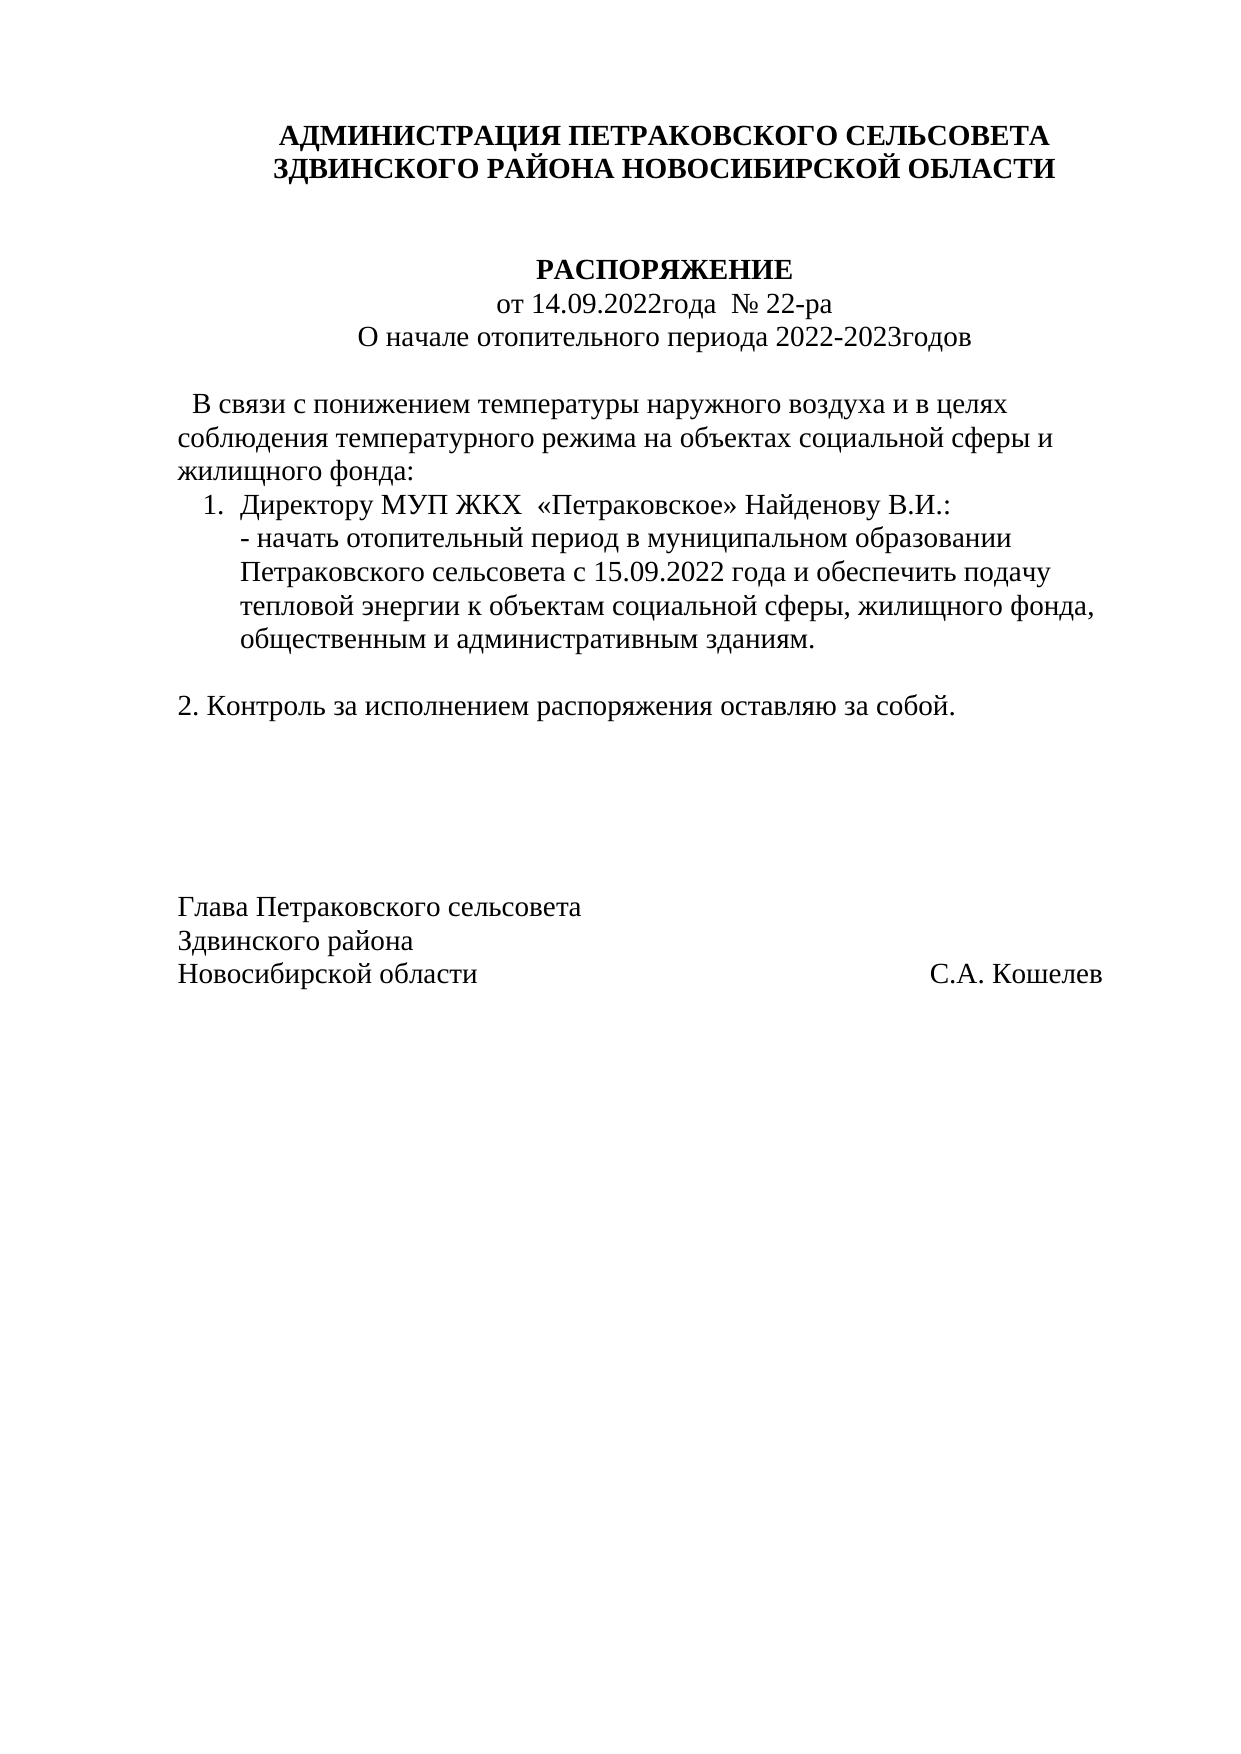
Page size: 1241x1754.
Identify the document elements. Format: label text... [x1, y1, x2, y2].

text В связи с понижением температуры наружного воздуха и в целях соблюдения температурного режима на объектах социальной сферы и жилищного фонда: [177, 386, 1152, 487]
text Новосибирской области С.А. Кошелев [177, 957, 1152, 990]
text 2. Контроль за исполнением распоряжения оставляю за собой. [177, 688, 1152, 722]
text О начале отопительного периода 2022-2023годов [177, 319, 1152, 353]
text Здвинского района [177, 923, 1152, 957]
text Глава Петраковского сельсовета [177, 889, 1152, 923]
text от 14.09.2022года № 22-ра [177, 286, 1152, 319]
text АДМИНИСТРАЦИЯ ПЕТРАКОВСКОГО СЕЛЬСОВЕТА [177, 118, 1152, 152]
text РАСПОРЯЖЕНИЕ [177, 252, 1152, 286]
text ЗДВИНСКОГО РАЙОНА НОВОСИБИРСКОЙ ОБЛАСТИ [177, 152, 1152, 185]
list Директору МУП ЖКХ «Петраковское» Найденову В.И.: [202, 487, 1152, 521]
list - начать отопительный период в муниципальном образовании Петраковского сельсовета с 15.09.2022 года и обеспечить подачу тепловой энергии к объектам социальной сферы, жилищного фонда, общественным и административным зданиям. [240, 521, 1152, 655]
